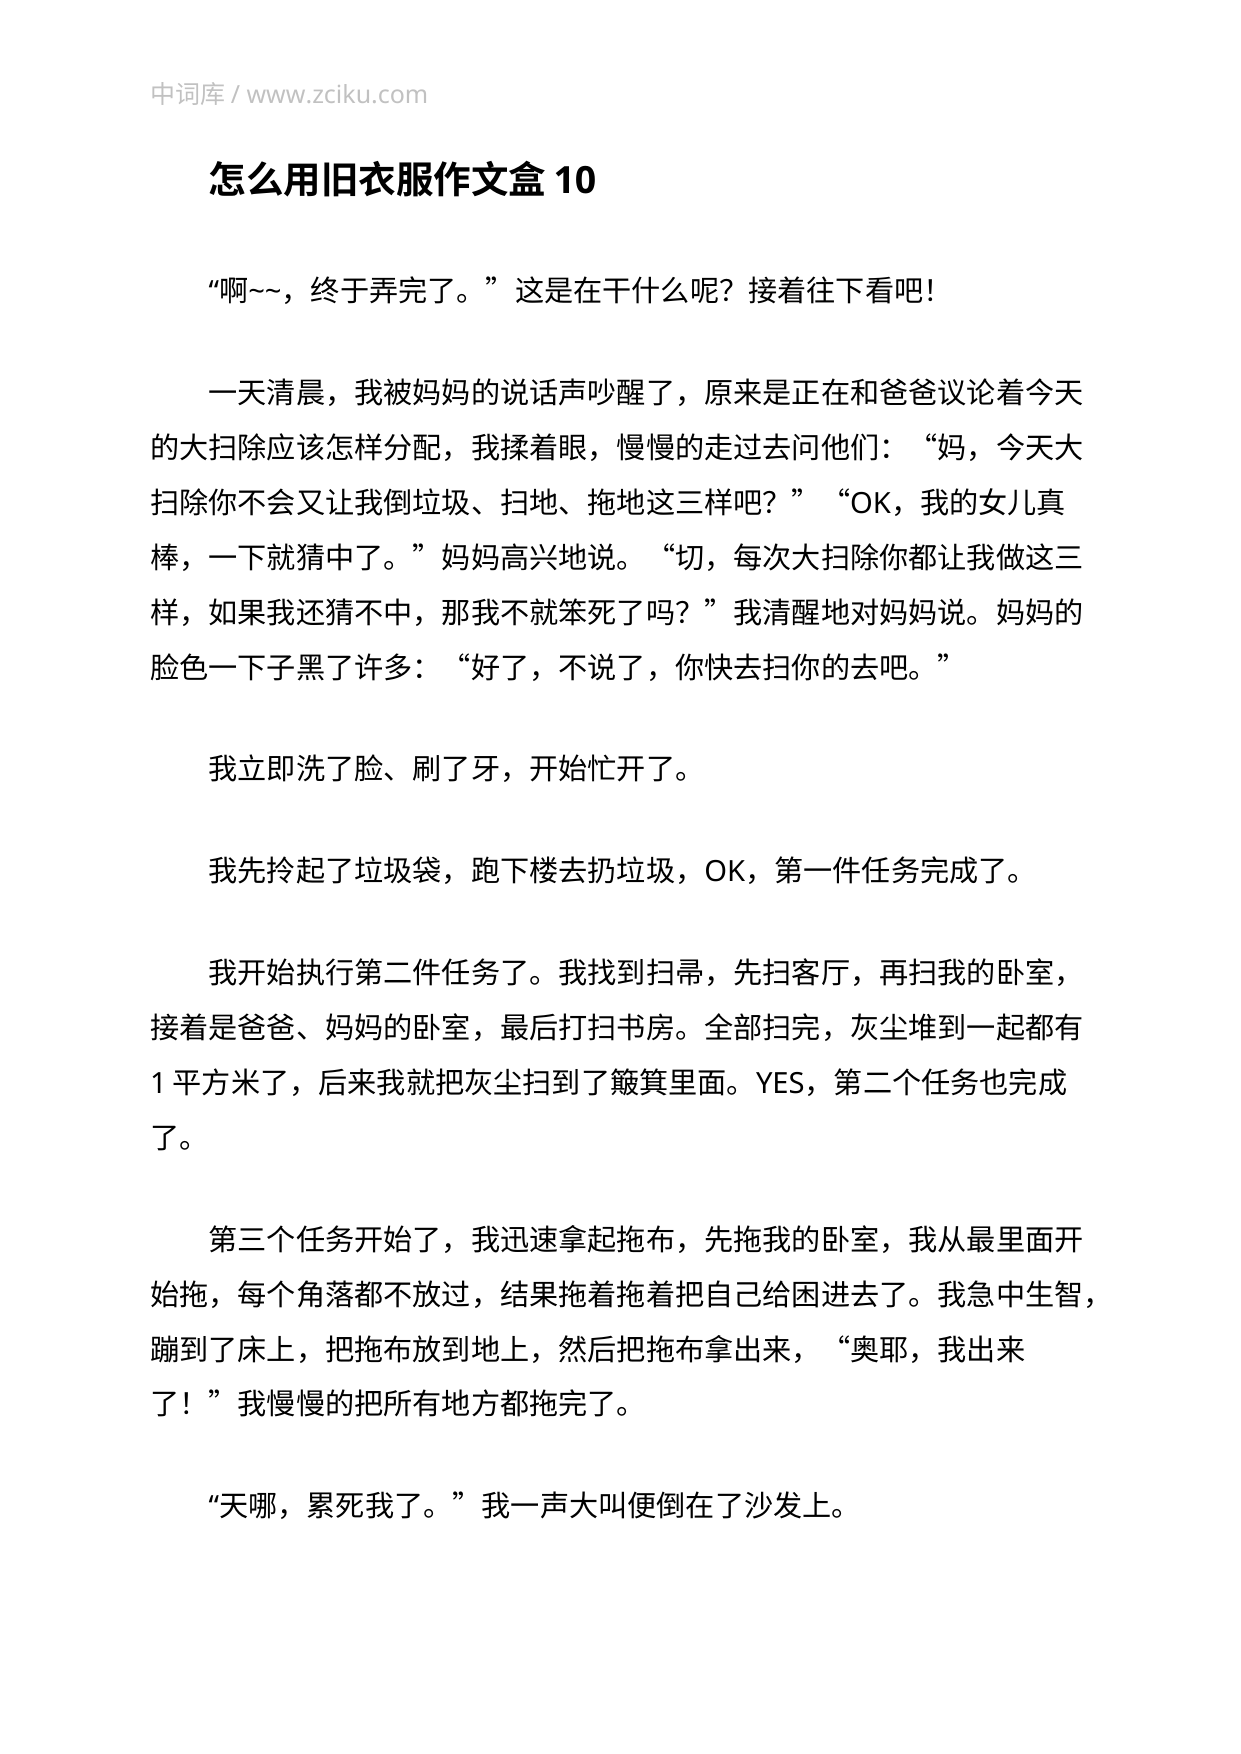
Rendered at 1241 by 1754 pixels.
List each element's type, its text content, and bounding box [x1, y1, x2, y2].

text 我先拎起了垃圾袋，跑下楼去扔垃圾，OK，第一件任务完成了。 [150, 848, 1090, 890]
text 怎么用旧衣服作文盒10 [150, 150, 1090, 204]
text 我立即洗了脸、刷了牙，开始忙开了。 [150, 746, 1090, 788]
text 一天清晨，我被妈妈的说话声吵醒了，原来是正在和爸爸议论着今天的大扫除应该怎样分配，我揉着眼，慢慢的走过去问他们：“妈，今天大扫除你不会又让我倒垃圾、扫地、拖地这三样吧？”“OK，我的女儿真棒，一下就猜中了。”妈妈高兴地说。“切，每次大扫除你都让我做这三样，如果我还猜不中，那我不就笨死了吗？”我清醒地对妈妈说。妈妈的脸色一下子黑了许多：“好了，不说了，你快去扫你的去吧。” [150, 369, 1090, 686]
text “啊~~，终于弄完了。”这是在干什么呢？接着往下看吧！ [150, 268, 1090, 310]
text “天哪，累死我了。”我一声大叫便倒在了沙发上。 [150, 1483, 1090, 1525]
text 我开始执行第二件任务了。我找到扫帚，先扫客厅，再扫我的卧室，接着是爸爸、妈妈的卧室，最后打扫书房。全部扫完，灰尘堆到一起都有1平方米了，后来我就把灰尘扫到了簸箕里面。YES，第二个任务也完成了。 [150, 950, 1090, 1157]
text 第三个任务开始了，我迅速拿起拖布，先拖我的卧室，我从最里面开始拖，每个角落都不放过，结果拖着拖着把自己给困进去了。我急中生智，蹦到了床上，把拖布放到地上，然后把拖布拿出来，“奥耶，我出来了！”我慢慢的把所有地方都拖完了。 [150, 1216, 1090, 1423]
